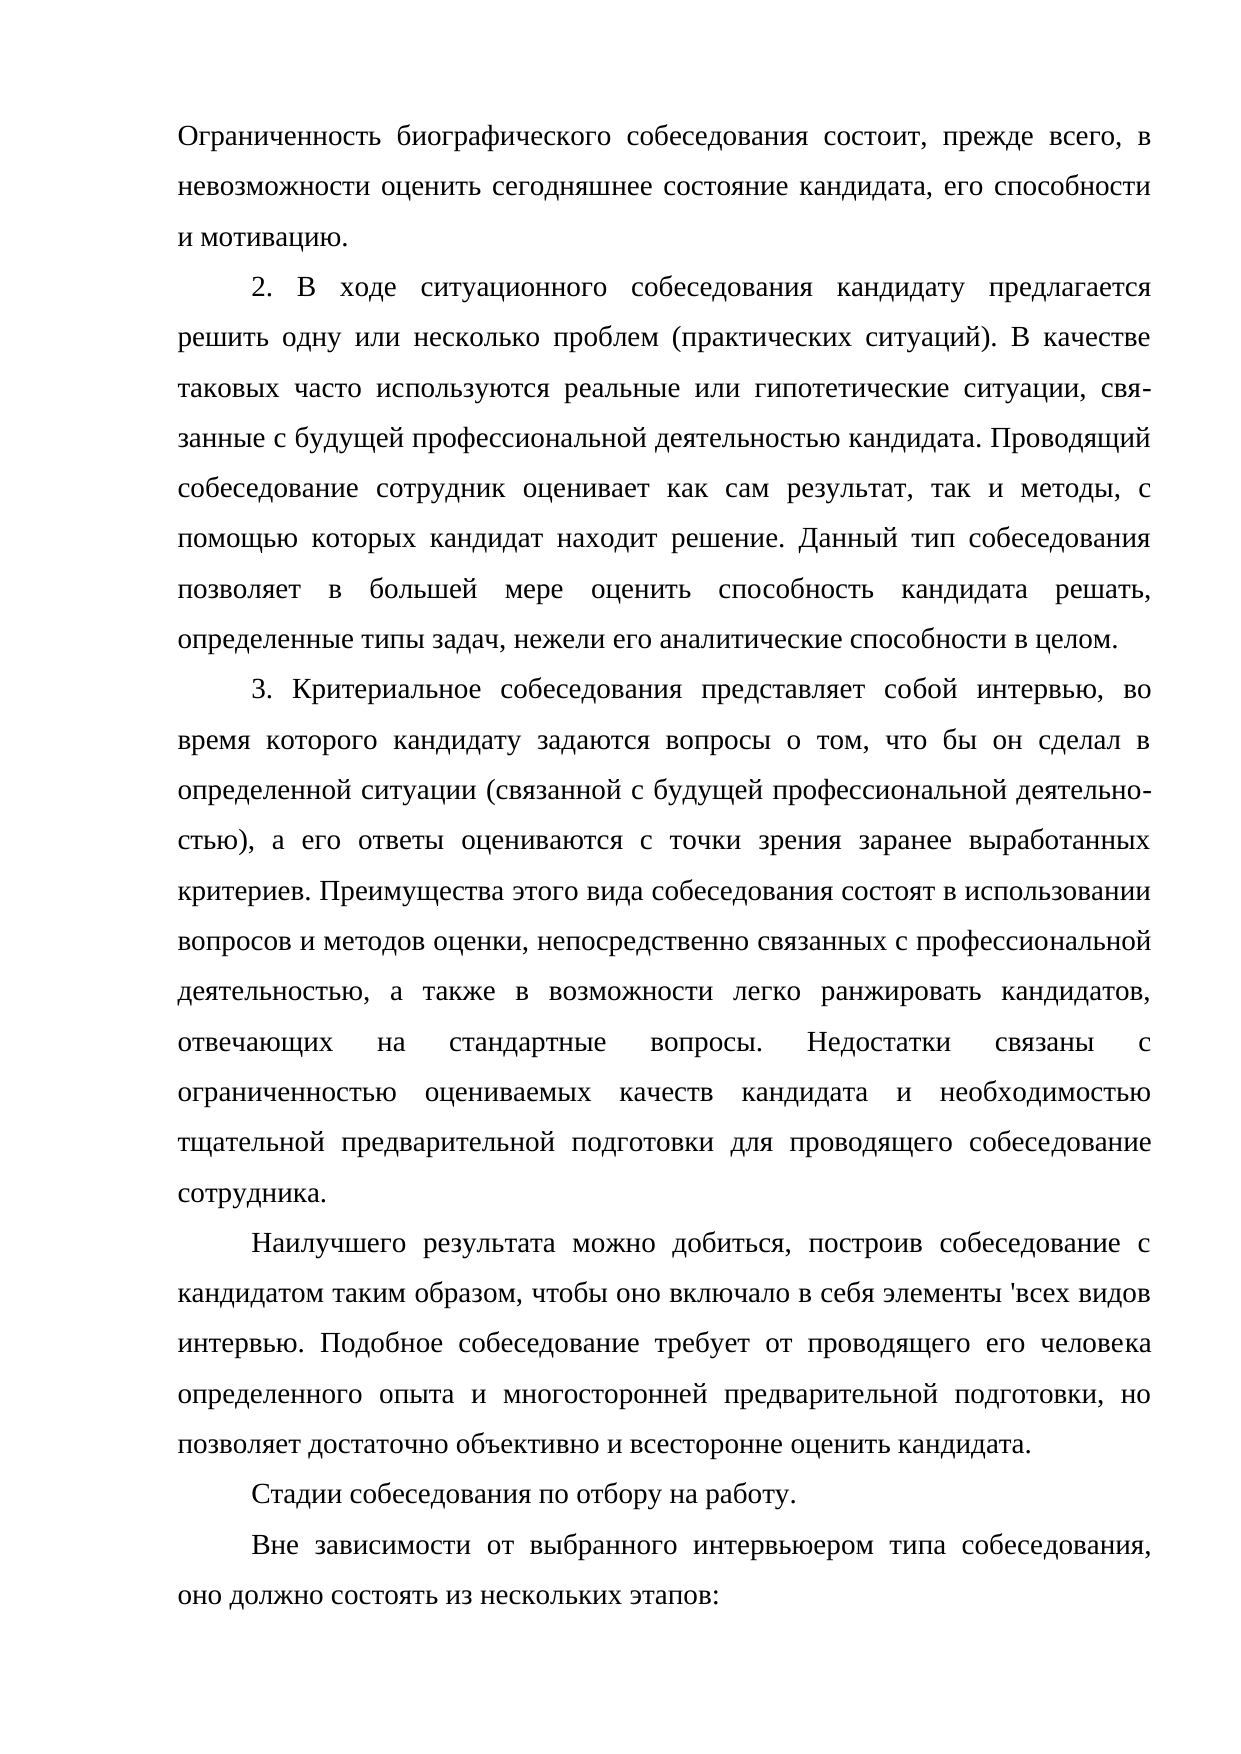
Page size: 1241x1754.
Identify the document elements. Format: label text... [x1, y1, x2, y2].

text 2. В ходе ситуационного собеседования кандидату предлагается решить одну или несколько проблем (практических ситуаций). В качестве таковых часто используются реальные или гипотетические ситуации, связанные с будущей профессиональной деятельностью кандидата. Проводящий собеседование сотрудник оценивает как сам результат, так и методы, с помощью которых кандидат находит решение. Данный тип собеседования позволяет в большей мере оценить способность кандидата решать, определенные типы задач, нежели его аналитические способности в целом. [177, 269, 1152, 655]
text Вне зависимости от выбранного интервьюером типа собеседования, оно должно состоять из нескольких этапов: [177, 1527, 1152, 1611]
text Наилучшего результата можно добиться, построив собеседование с кандидатом таким образом, чтобы оно включало в себя элементы 'всех видов интервью. Подобное собеседование требует от проводящего его человека определенного опыта и многосторонней предварительной подготовки, но позволяет достаточно объективно и всесторонне оценить кандидата. [177, 1225, 1152, 1460]
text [177, 118, 1152, 252]
text 3. Критериальное собеседования представляет собой интервью, во время которого кандидату задаются вопросы о том, что бы он сделал в определенной ситуации (связанной с будущей профессиональной деятельностью), а его ответы оцениваются с точки зрения заранее выработанных критериев. Преимущества этого вида собеседования состоят в использовании вопросов и методов оценки, непосредственно связанных с профессиональной деятельностью, а также в возможности легко ранжировать кандидатов, отвечающих на стандартные вопросы. Недостатки связаны с ограниченностью оцениваемых качеств кандидата и необходимостью тщательной предварительной подготовки для проводящего собеседование сотрудника. [177, 672, 1152, 1208]
text Стадии собеседования по отбору на работу. [177, 1477, 1152, 1510]
